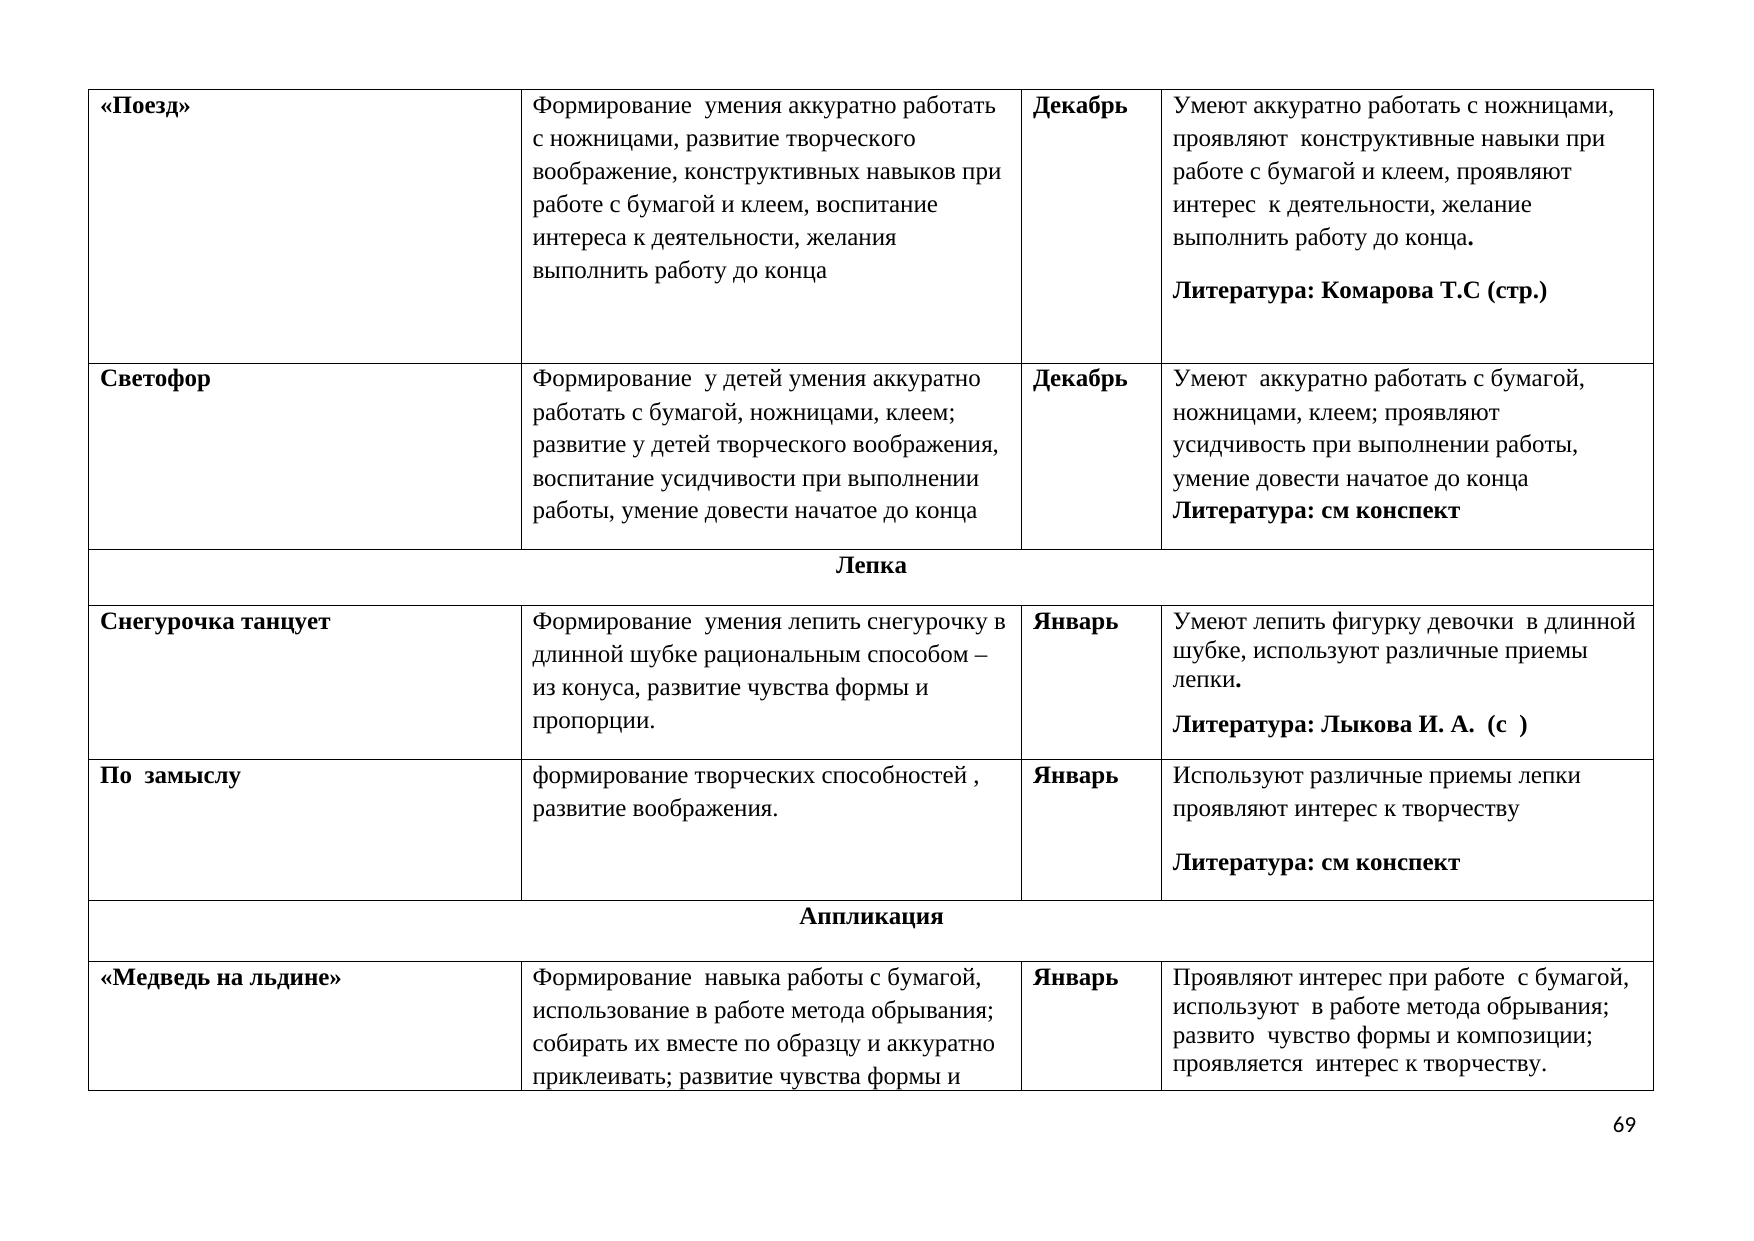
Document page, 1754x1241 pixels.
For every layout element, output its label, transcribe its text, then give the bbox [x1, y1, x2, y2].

table_cell Формирование умения лепить снегурочку в длинной шубке рациональным способом – из конуса, развитие чувства формы и пропорции. [522, 606, 1021, 759]
table_cell Формирование у детей умения аккуратно работать с бумагой, ножницами, клеем; развитие у детей творческого воображения, воспитание усидчивости при выполнении работы, умение довести начатое до конца [522, 364, 1021, 549]
table_cell Январь [1022, 606, 1161, 759]
table_cell Снегурочка танцует [89, 606, 521, 759]
table_cell Умеют аккуратно работать с бумагой, ножницами, клеем; проявляют усидчивость при выполнении работы, умение довести начатое до конца Литература: см конспект [1162, 364, 1653, 549]
table_cell Лепка [89, 550, 1653, 605]
table_cell Формирование умения аккуратно работать с ножницами, развитие творческого воображение, конструктивных навыков при работе с бумагой и клеем, воспитание интереса к деятельности, желания выполнить работу до конца [522, 90, 1021, 362]
table_cell «Поезд» [89, 90, 521, 362]
table_cell Аппликация [89, 901, 1653, 961]
table_cell формирование творческих способностей , развитие воображения. [522, 760, 1021, 900]
table_cell Декабрь [1022, 364, 1161, 549]
table_cell Январь [1022, 962, 1161, 1090]
table_cell Январь [1022, 760, 1161, 900]
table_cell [1162, 962, 1653, 1090]
table_cell По замыслу [89, 760, 521, 900]
table_cell Используют различные приемы лепки проявляют интерес к творчеству Литература: см конспект [1162, 760, 1653, 900]
table_cell Декабрь [1022, 90, 1161, 362]
table_cell Умеют аккуратно работать с ножницами, проявляют конструктивные навыки при работе с бумагой и клеем, проявляют интерес к деятельности, желание выполнить работу до конца. Литература: Комарова Т.С (стр.) [1162, 90, 1653, 362]
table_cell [522, 962, 1021, 1090]
table_cell Светофор [89, 364, 521, 549]
table_cell «Медведь на льдине» [89, 962, 521, 1090]
table_cell Умеют лепить фигурку девочки в длинной шубке, используют различные приемы лепки. Литература: Лыкова И. А. (с ) [1162, 606, 1653, 759]
